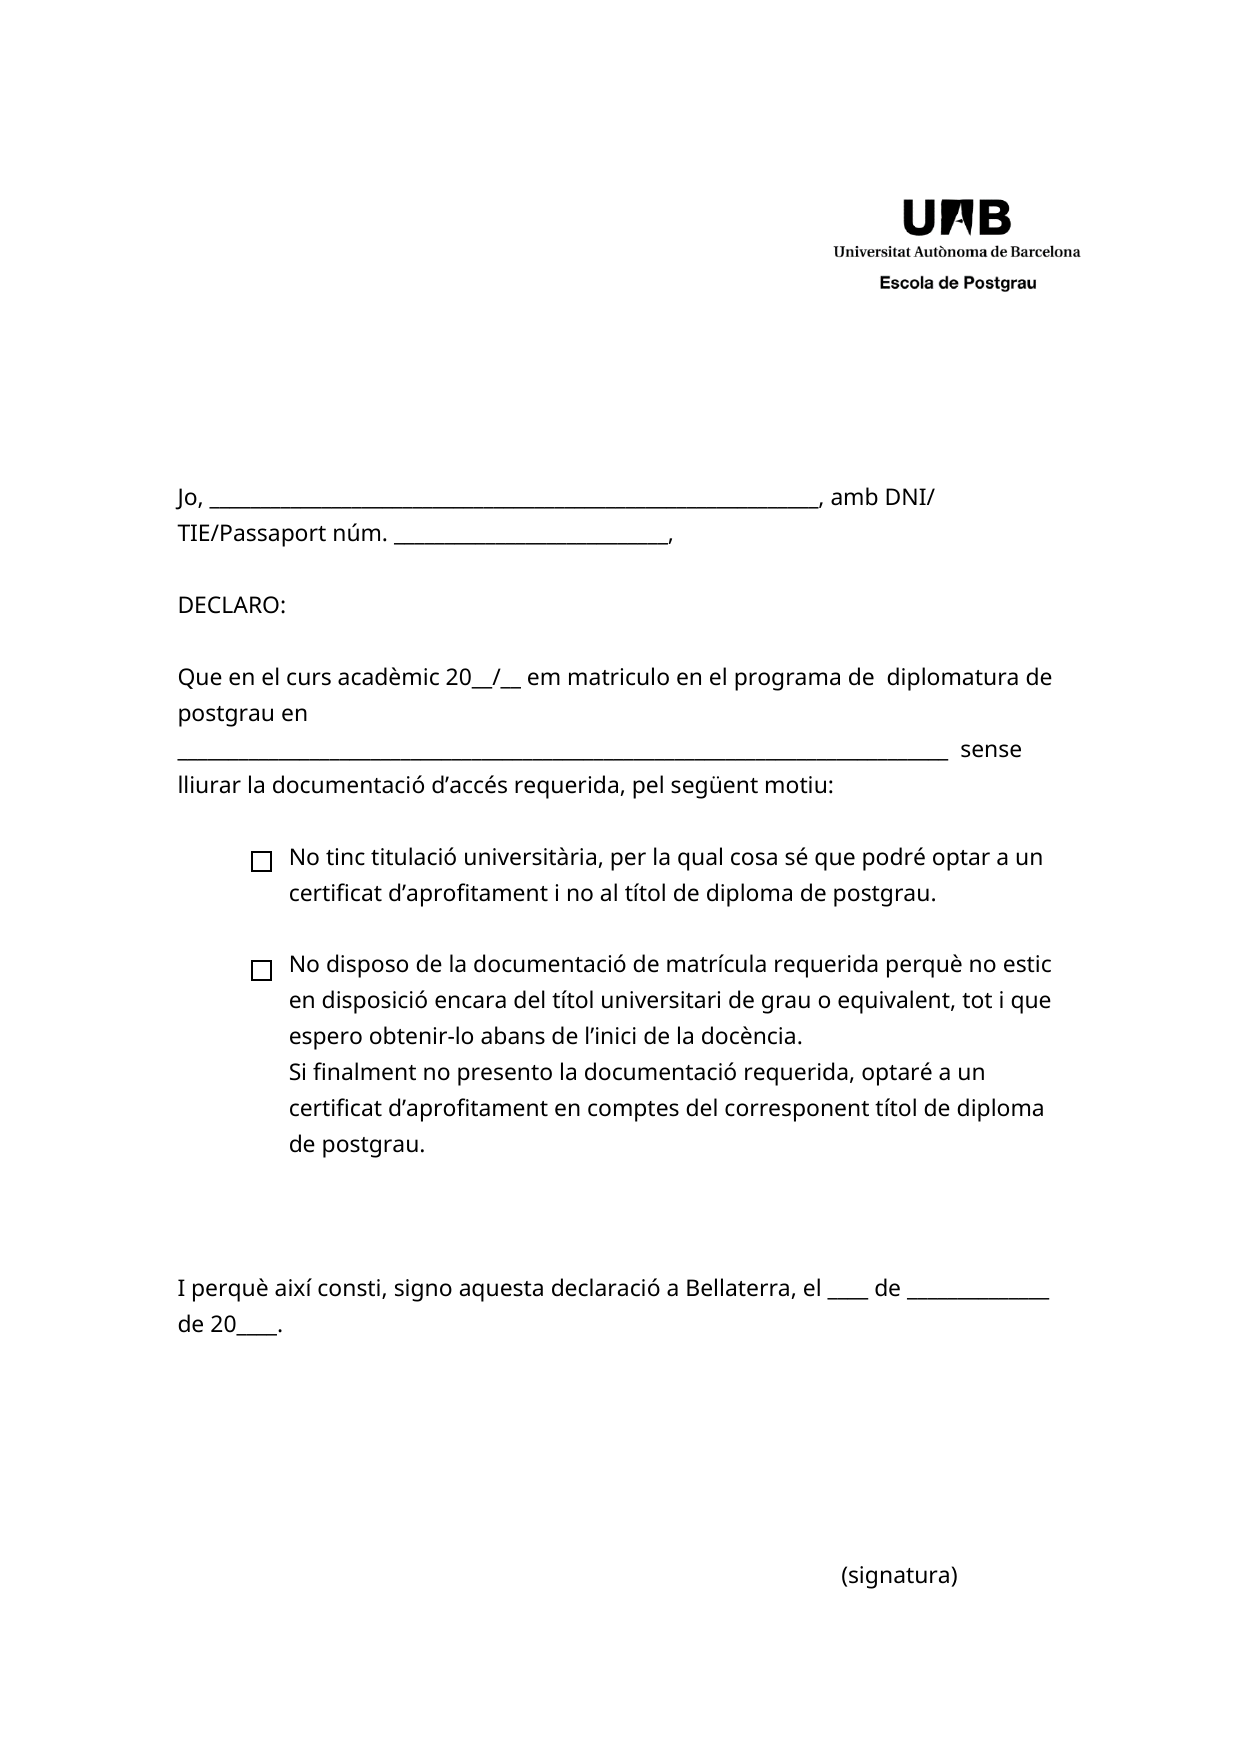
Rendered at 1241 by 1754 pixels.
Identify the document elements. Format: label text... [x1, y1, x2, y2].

text Jo, ____________________________________________________________, amb DNI/ TIE/Passaport núm. ___________________________, [177, 481, 1063, 548]
text Que en el curs acadèmic 20__/__ em matriculo en el programa de diplomatura de postgrau en ____________________________________________________________________________ sense lliurar la documentació d’accés requerida, pel següent motiu: [177, 661, 1063, 800]
text Si finalment no presento la documentació requerida, optaré a un certificat d’aprofitament en comptes del corresponent títol de diploma de postgrau. [288, 1056, 1063, 1159]
text DECLARO: [177, 589, 1063, 620]
text I perquè així consti, signo aquesta declaració a Bellaterra, el ____ de ______________ de 20____. [177, 1272, 1063, 1339]
text No tinc titulació universitària, per la qual cosa sé que podré optar a un certificat d’aprofitament i no al títol de diploma de postgrau. [288, 841, 1063, 908]
text (signatura) [767, 1559, 1063, 1591]
picture [827, 186, 1087, 300]
text No disposo de la documentació de matrícula requerida perquè no estic en disposició encara del títol universitari de grau o equivalent, tot i que espero obtenir-lo abans de l’inici de la docència. [288, 948, 1063, 1051]
